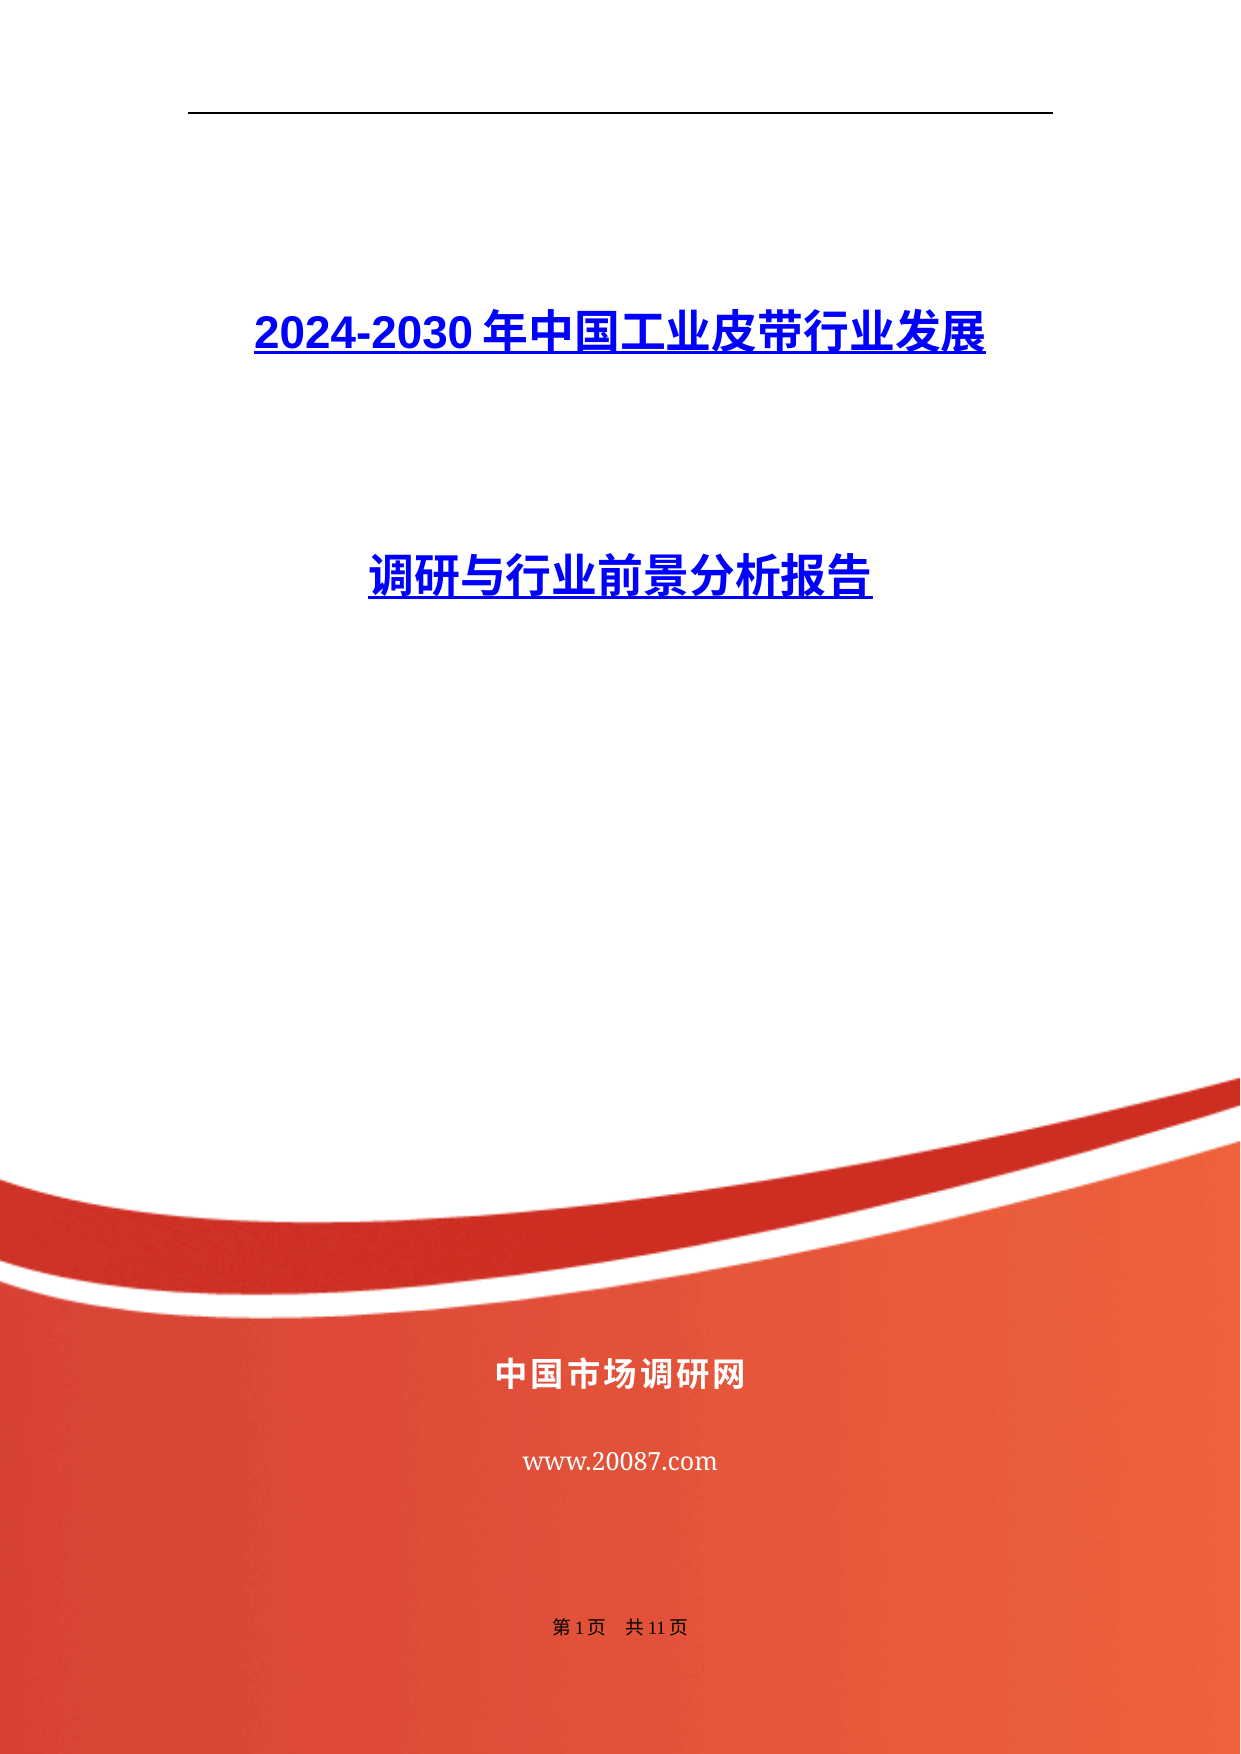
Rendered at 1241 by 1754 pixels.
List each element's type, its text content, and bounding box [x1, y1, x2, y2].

subtitle 中国市场调研网 [187, 1339, 1053, 1404]
table_header 2024-2030年中国工业皮带行业发展调研与行业前景分析报告 [188, 207, 1053, 773]
picture [0, 1006, 1241, 1754]
text www.20087.com [187, 1428, 1053, 1493]
